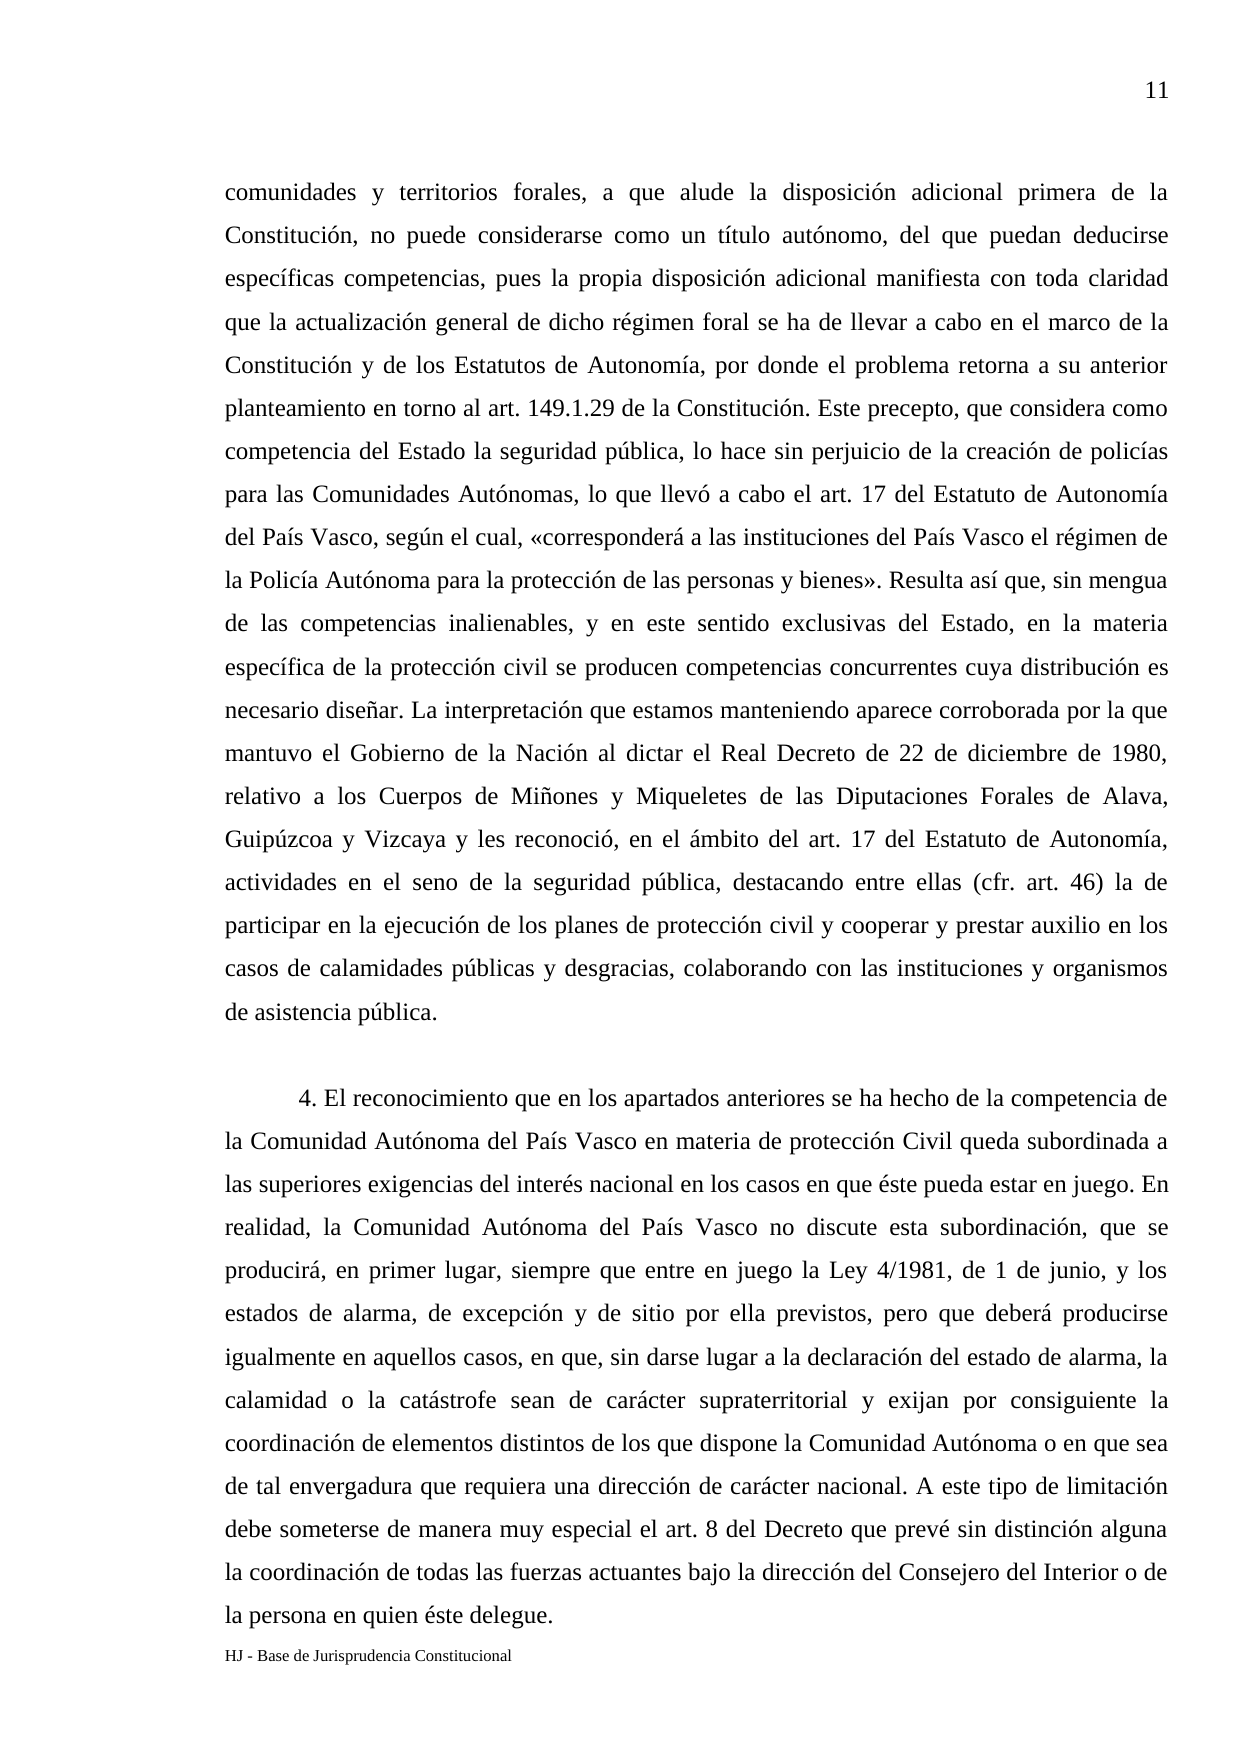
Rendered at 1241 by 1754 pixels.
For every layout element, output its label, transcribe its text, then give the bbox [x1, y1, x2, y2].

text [224, 177, 1169, 1025]
text 4. El reconocimiento que en los apartados anteriores se ha hecho de la competencia de la Comunidad Autónoma del País Vasco en materia de protección Civil queda subordinada a las superiores exigencias del interés nacional en los casos en que éste pueda estar en juego. En realidad, la Comunidad Autónoma del País Vasco no discute esta subordinación, que se producirá, en primer lugar, siempre que entre en juego la Ley 4/1981, de 1 de junio, y los estados de alarma, de excepción y de sitio por ella previstos, pero que deberá producirse igualmente en aquellos casos, en que, sin darse lugar a la declaración del estado de alarma, la calamidad o la catástrofe sean de carácter supraterritorial y exijan por consiguiente la coordinación de elementos distintos de los que dispone la Comunidad Autónoma o en que sea de tal envergadura que requiera una dirección de carácter nacional. A este tipo de limitación debe someterse de manera muy especial el art. 8 del Decreto que prevé sin distinción alguna la coordinación de todas las fuerzas actuantes bajo la dirección del Consejero del Interior o de la persona en quien éste delegue. [224, 1083, 1169, 1629]
